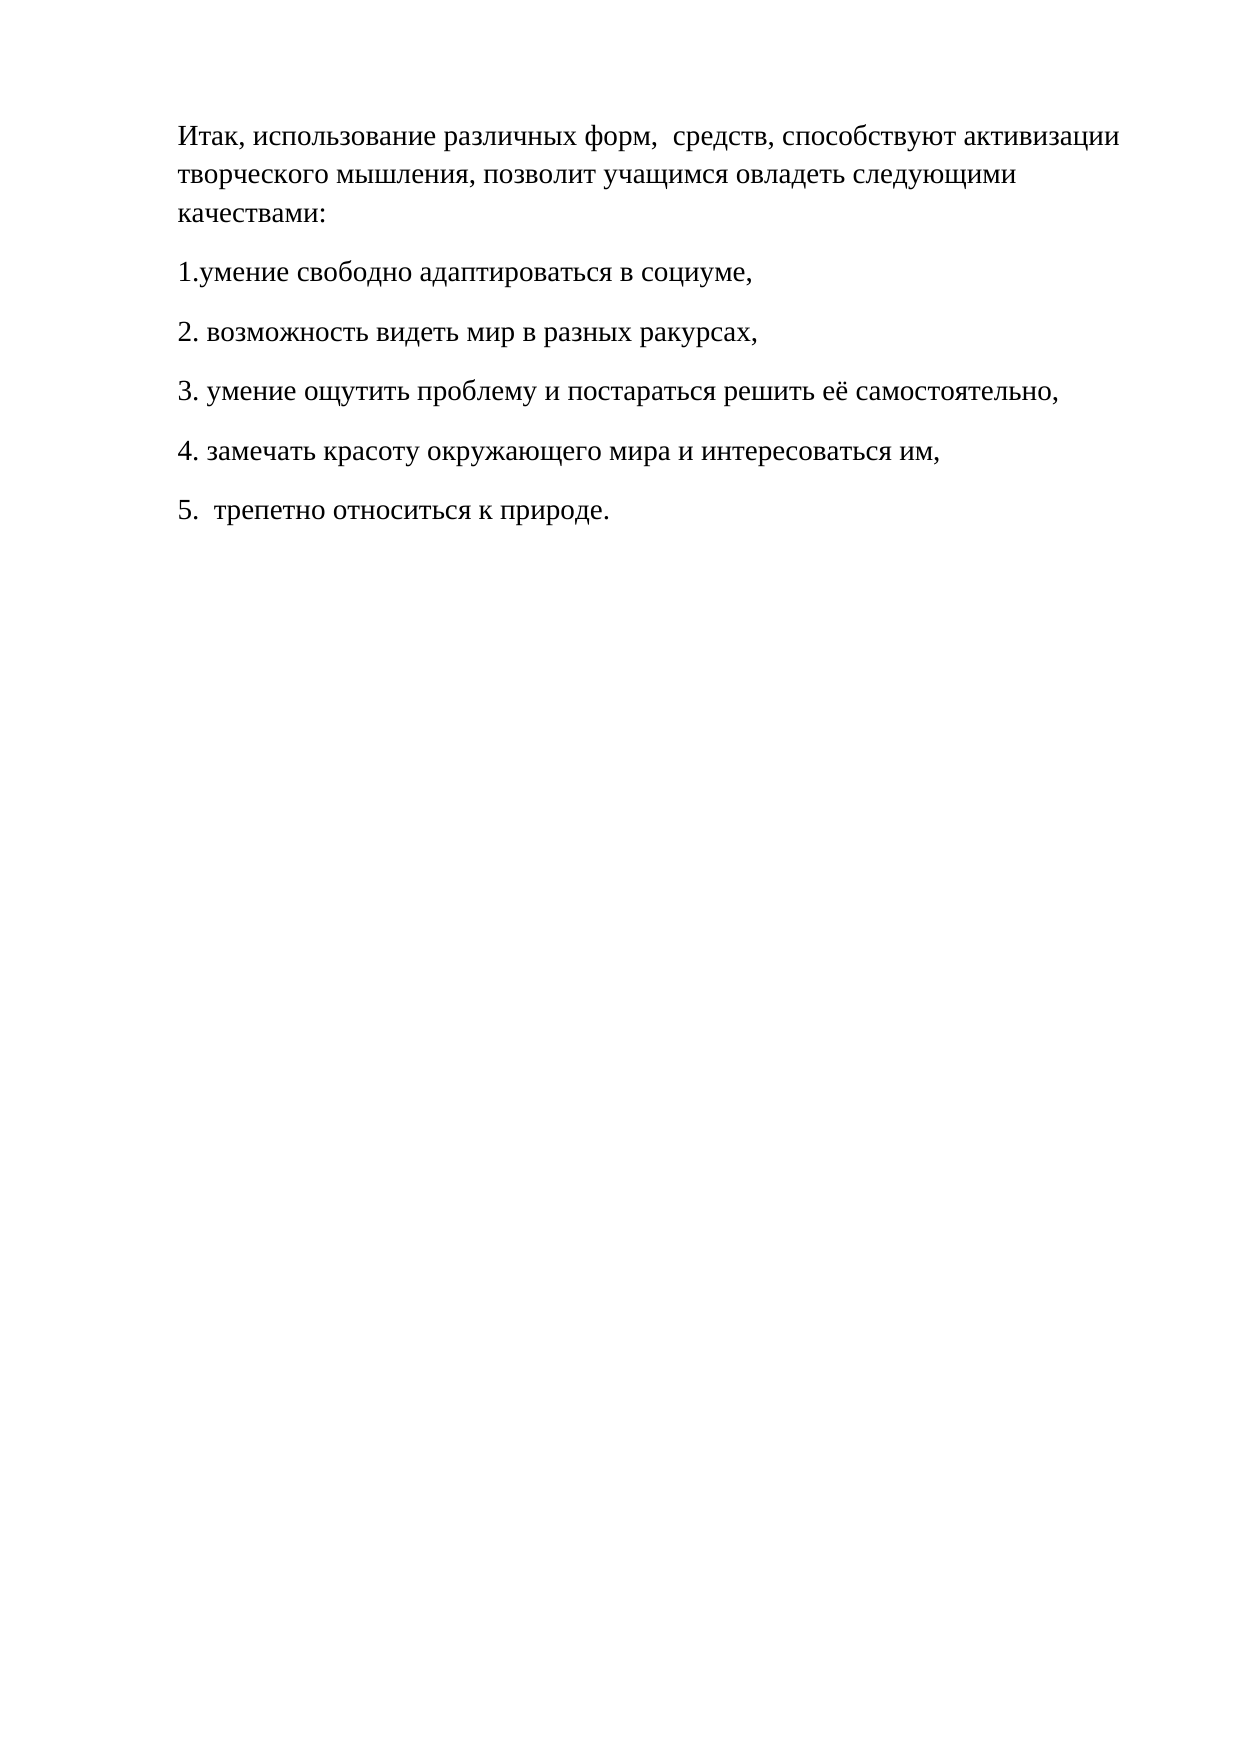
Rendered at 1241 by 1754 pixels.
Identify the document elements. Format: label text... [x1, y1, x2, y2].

text 4. замечать красоту окружающего мира и интересоваться им, [177, 433, 1152, 466]
text 3. умение ощутить проблему и постараться решить её самостоятельно, [177, 373, 1152, 407]
text 2. возможность видеть мир в разных ракурсах, [177, 314, 1152, 347]
text 5. трепетно относиться к природе. [177, 492, 1152, 526]
text 1.умение свободно адаптироваться в социуме, [177, 254, 1152, 288]
text Итак, использование различных форм, средств, способствуют активизации творческого мышления, позволит учащимся овладеть следующими качествами: [177, 118, 1152, 229]
